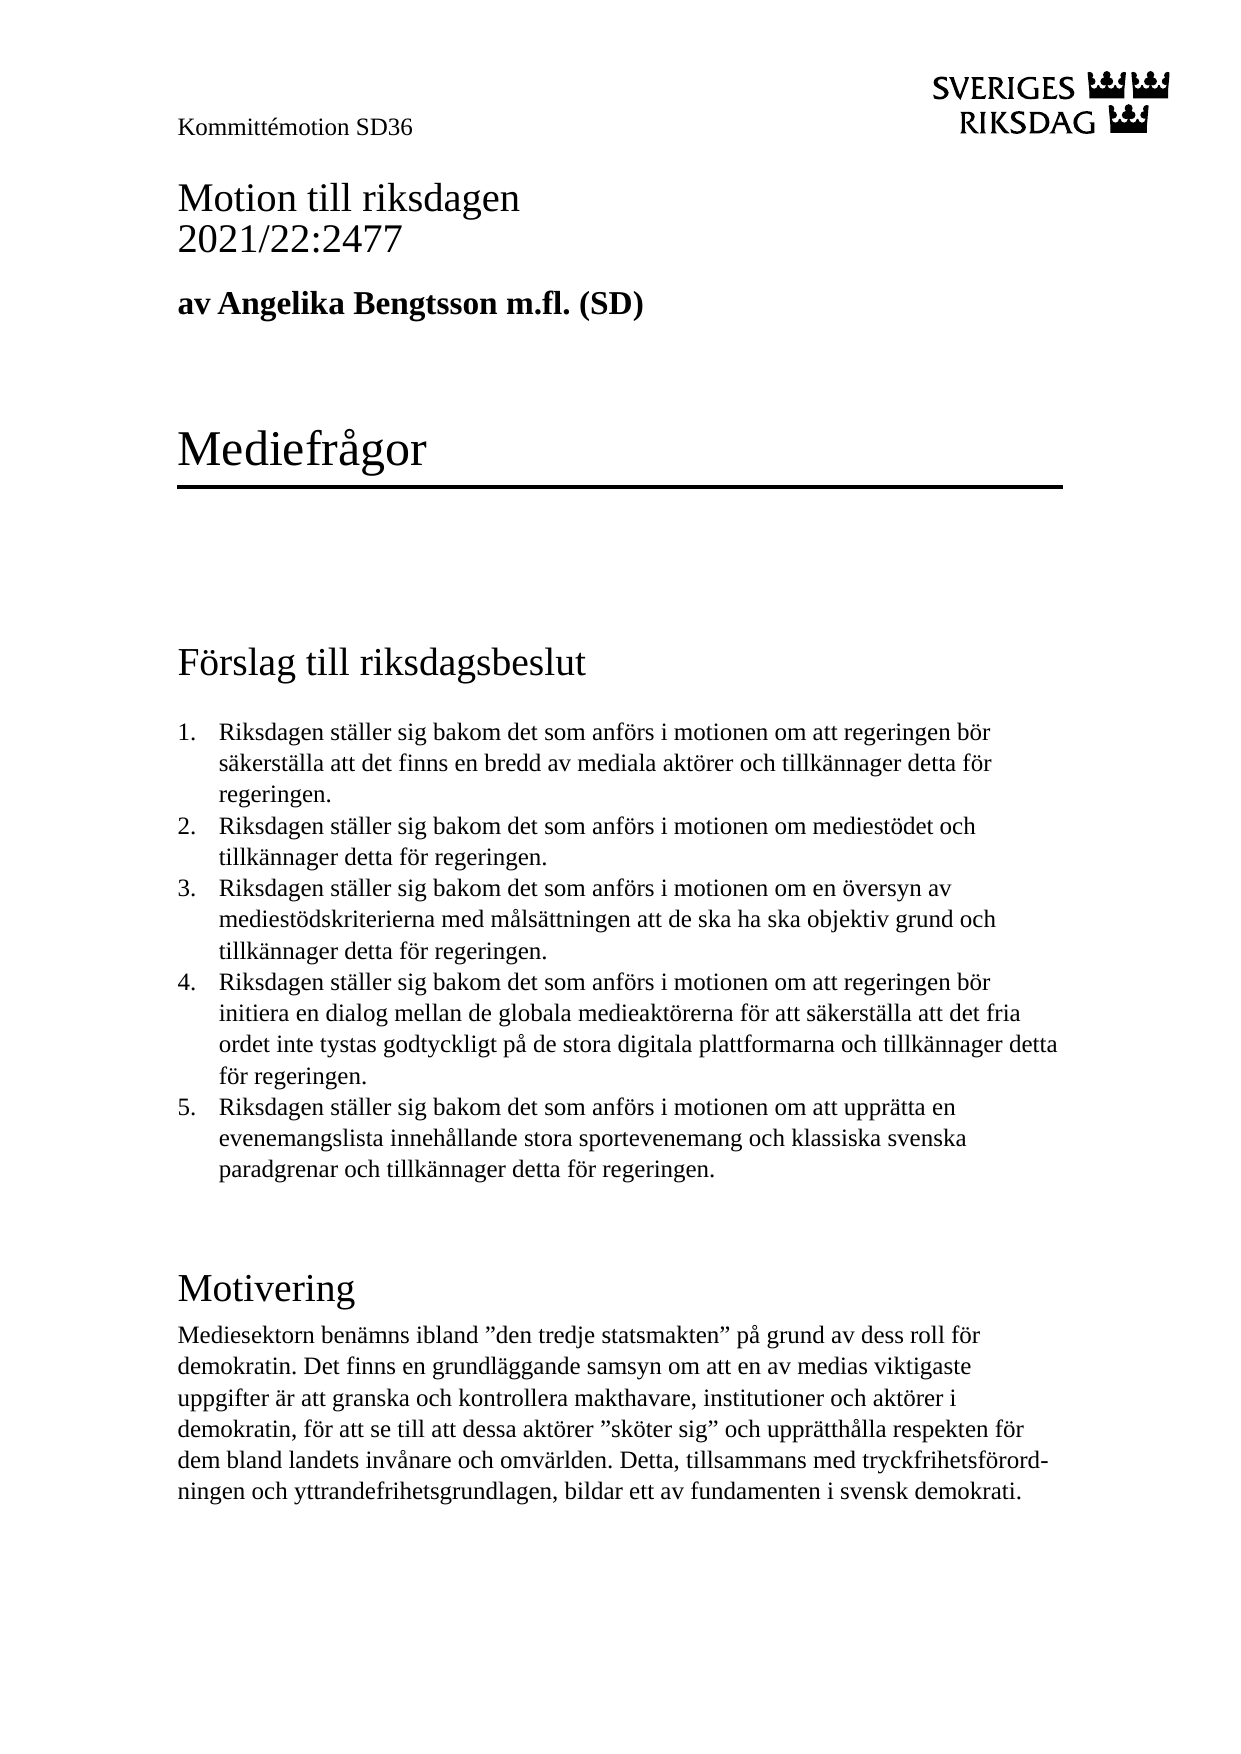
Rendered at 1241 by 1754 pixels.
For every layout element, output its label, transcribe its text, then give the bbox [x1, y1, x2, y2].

text Mediesektorn benämns ibland ”den tredje statsmakten” på grund av dess roll för demokratin. Det finns en grundläggande samsyn om att en av medias viktigaste uppgifter är att granska och kontrollera makthavare, institutioner och aktörer i demokratin, för att se till att dessa aktörer ”sköter sig” och upprätthålla respekten för dem bland landets invånare och omvärlden. Detta, tillsammans med tryckfrihetsförordningen och yttrandefrihetsgrundlagen, bildar ett av fundamenten i svensk demokrati. [177, 1318, 1063, 1505]
